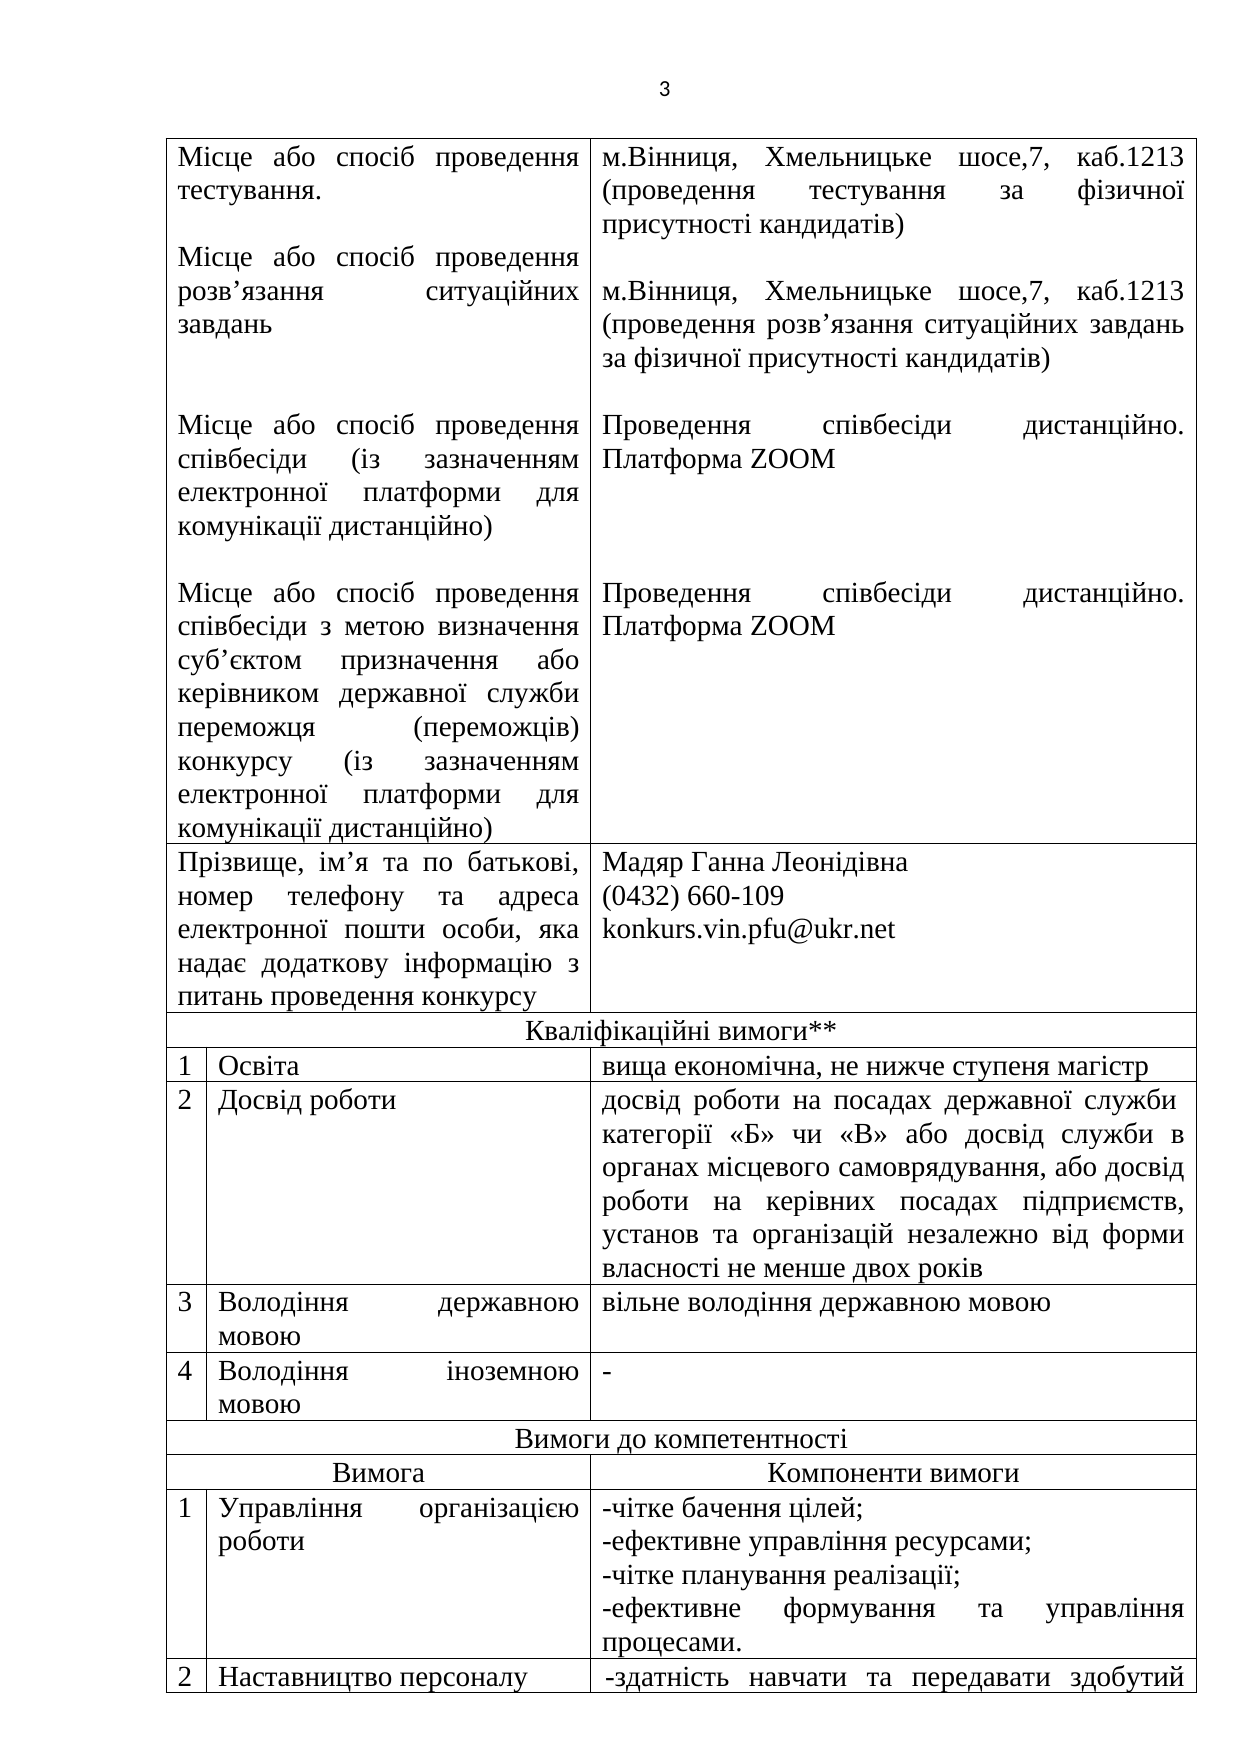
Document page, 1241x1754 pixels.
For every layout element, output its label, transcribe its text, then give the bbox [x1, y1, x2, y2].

table_cell Володіння державною мовою [207, 1285, 590, 1352]
table_cell Управління організацією роботи [207, 1490, 590, 1658]
table_cell Володіння іноземною мовою [207, 1353, 590, 1420]
table_cell - [591, 1353, 1196, 1420]
table_cell -чітке бачення цілей; -ефективне управління ресурсами; -чітке планування реалізації; -ефективне формування та управління процесами. [591, 1490, 1196, 1658]
table_cell 1 [167, 1048, 206, 1081]
table_cell Досвід роботи [207, 1082, 590, 1283]
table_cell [207, 1659, 590, 1692]
table_cell Компоненти вимоги [591, 1455, 1196, 1489]
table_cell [591, 139, 1196, 843]
table_cell 2 [167, 1659, 206, 1692]
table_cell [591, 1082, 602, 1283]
table_cell Прізвище, ім’я та по батькові, номер телефону та адреса електронної пошти особи, яка надає додаткову інформацію з питань проведення конкурсу [167, 844, 590, 1012]
table_cell вільне володіння державною мовою [591, 1285, 1196, 1352]
table_cell Кваліфікаційні вимоги** [167, 1013, 1196, 1047]
table_cell 3 [167, 1285, 206, 1352]
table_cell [167, 139, 590, 843]
table_cell Вимоги до компетентності [167, 1421, 1196, 1454]
table_cell досвід роботи на посадах державної служби категорії «Б» чи «В» або досвід служби в органах місцевого самоврядування, або досвід роботи на керівних посадах підприємств, установ та організацій незалежно від форми власності не менше двох років [983, 1082, 1196, 1283]
table_cell Освіта [207, 1048, 590, 1081]
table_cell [591, 1659, 1196, 1692]
table_cell 1 [167, 1490, 206, 1658]
table_cell Мадяр Ганна Леонідівна (0432) 660-109 konkurs.vin.pfu@ukr.nеt [591, 844, 1196, 1012]
table_cell 4 [167, 1353, 206, 1420]
table_cell 2 [167, 1082, 206, 1283]
table_cell Вимога [167, 1455, 590, 1489]
table_cell вища економічна, не нижче ступеня магістр [591, 1048, 1196, 1081]
